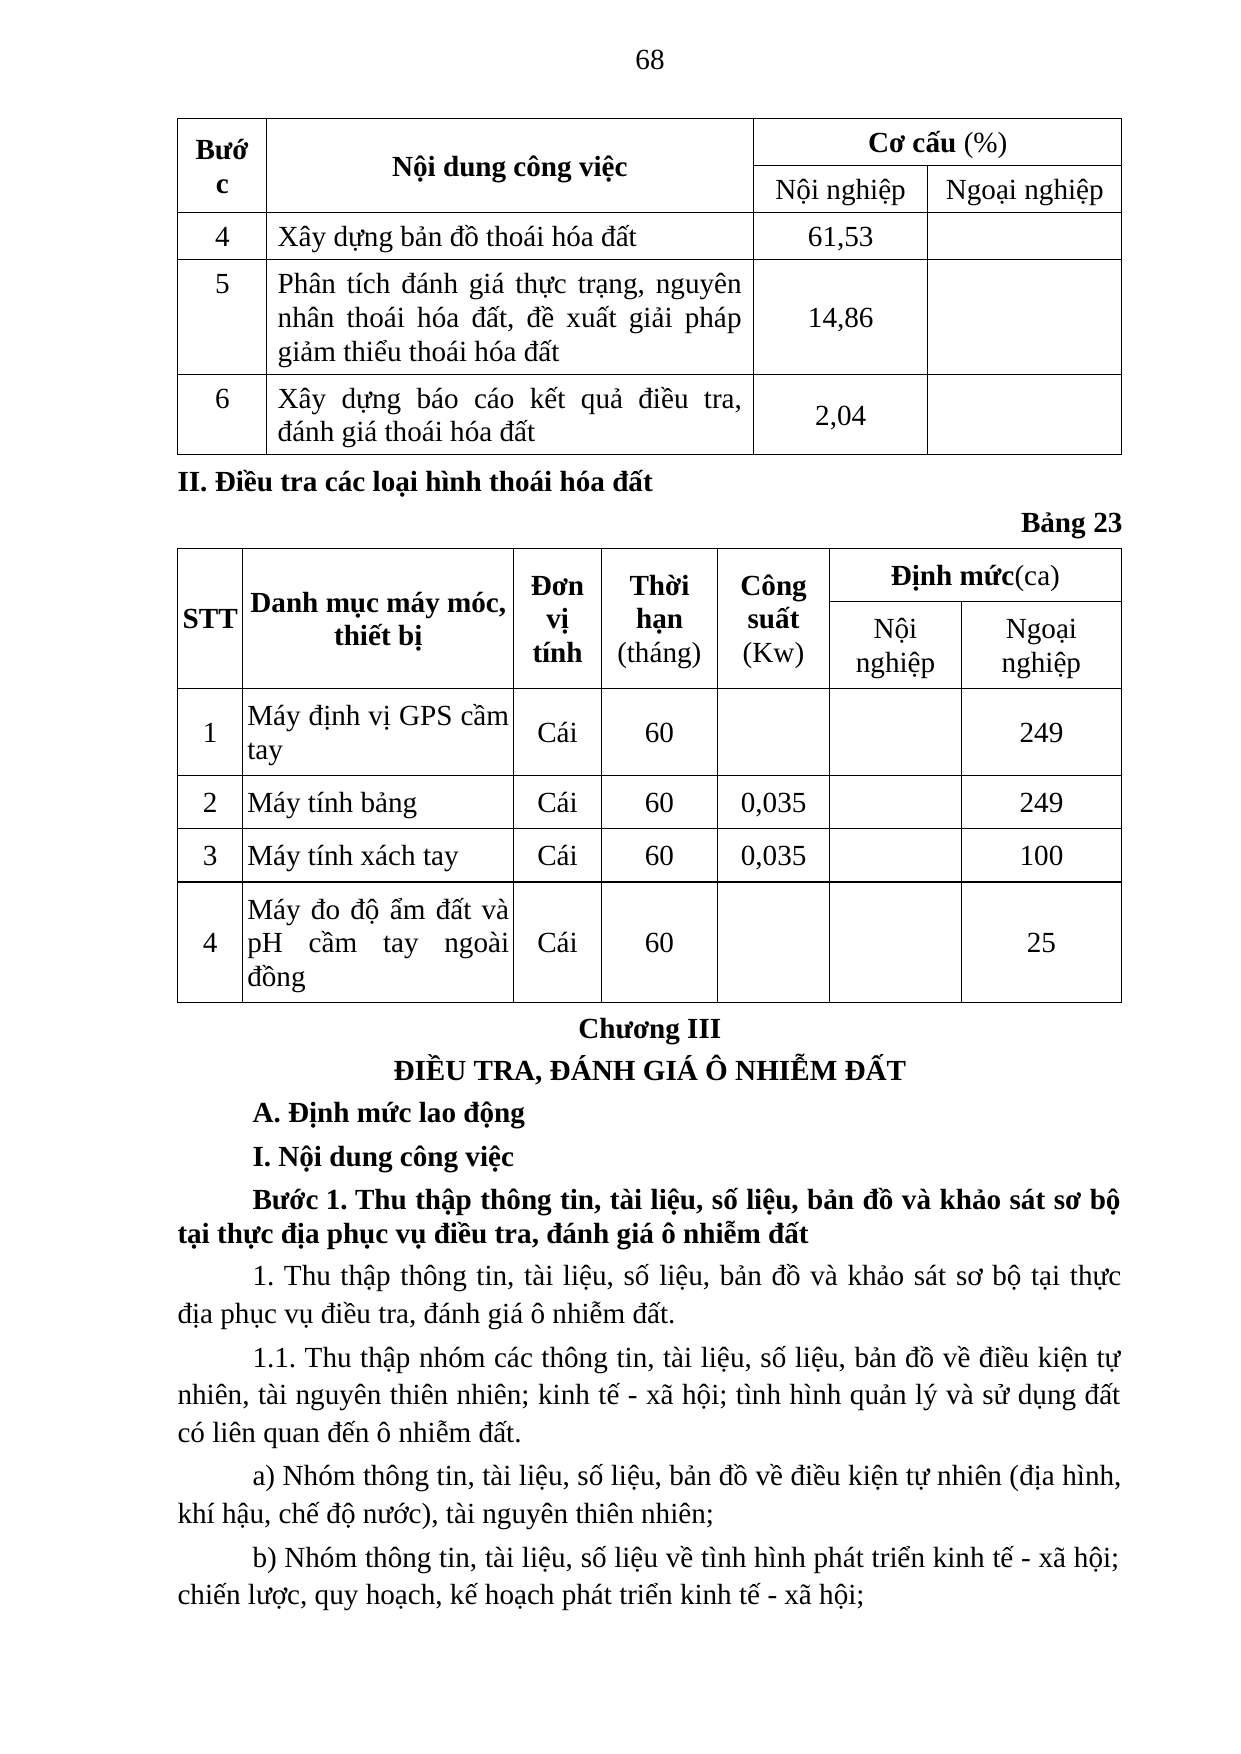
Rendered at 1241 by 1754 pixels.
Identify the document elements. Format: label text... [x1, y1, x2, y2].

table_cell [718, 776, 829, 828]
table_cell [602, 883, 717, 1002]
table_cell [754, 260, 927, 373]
subtitle A. Định mức lao động [252, 1093, 1122, 1130]
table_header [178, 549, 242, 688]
text 1.1. Thu thập nhóm các thông tin, tài liệu, số liệu, bản đồ về điều kiện tự nhiên, tài nguyên thiên nhiên; kinh tế - xã hội; tình hình quản lý và sử dụng đất có liên quan đến ô nhiễm đất. [177, 1337, 1122, 1449]
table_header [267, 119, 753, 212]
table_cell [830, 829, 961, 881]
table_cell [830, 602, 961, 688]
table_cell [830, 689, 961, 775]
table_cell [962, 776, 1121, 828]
subtitle I. Nội dung công việc [252, 1137, 1122, 1174]
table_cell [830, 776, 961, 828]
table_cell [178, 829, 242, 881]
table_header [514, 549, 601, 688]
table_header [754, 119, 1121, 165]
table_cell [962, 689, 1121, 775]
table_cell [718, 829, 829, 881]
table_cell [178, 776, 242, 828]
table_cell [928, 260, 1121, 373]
text 1. Thu thập thông tin, tài liệu, số liệu, bản đồ và khảo sát sơ bộ tại thực địa phục vụ điều tra, đánh giá ô nhiễm đất. [177, 1256, 1122, 1331]
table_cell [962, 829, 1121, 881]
text ĐIỀU TRA, ĐÁNH GIÁ Ô NHIỄM ĐẤT [177, 1053, 1122, 1087]
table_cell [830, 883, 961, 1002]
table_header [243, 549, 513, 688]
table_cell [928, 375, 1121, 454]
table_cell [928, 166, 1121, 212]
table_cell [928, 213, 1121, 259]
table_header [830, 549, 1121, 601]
text b) Nhóm thông tin, tài liệu, số liệu về tình hình phát triển kinh tế - xã hội; chiến lược, quy hoạch, kế hoạch phát triển kinh tế - xã hội; [177, 1537, 1122, 1612]
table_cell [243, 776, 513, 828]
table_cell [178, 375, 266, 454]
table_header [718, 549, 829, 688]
list Thu thập thông tin, tài liệu, số liệu, bản đồ và khảo sát sơ bộ tại thực địa phục vụ điều tra, đánh giá ô nhiễm đất [177, 1182, 1122, 1249]
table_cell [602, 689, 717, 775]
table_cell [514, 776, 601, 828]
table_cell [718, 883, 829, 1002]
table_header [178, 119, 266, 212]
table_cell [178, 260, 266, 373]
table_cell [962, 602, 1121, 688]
text a) Nhóm thông tin, tài liệu, số liệu, bản đồ về điều kiện tự nhiên (địa hình, khí hậu, chế độ nước), tài nguyên thiên nhiên; [177, 1456, 1122, 1531]
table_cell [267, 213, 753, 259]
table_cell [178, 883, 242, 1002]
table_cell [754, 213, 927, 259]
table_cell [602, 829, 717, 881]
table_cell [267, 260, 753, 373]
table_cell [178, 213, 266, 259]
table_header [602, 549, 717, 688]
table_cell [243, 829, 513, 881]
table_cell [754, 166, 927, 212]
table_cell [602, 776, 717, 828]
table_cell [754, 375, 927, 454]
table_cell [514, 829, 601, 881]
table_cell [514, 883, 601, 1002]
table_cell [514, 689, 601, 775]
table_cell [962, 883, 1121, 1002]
subtitle II. Điều tra các loại hình thoái hóa đất [177, 461, 1122, 499]
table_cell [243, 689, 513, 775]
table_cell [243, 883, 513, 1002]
text Bảng 23 [177, 505, 1122, 539]
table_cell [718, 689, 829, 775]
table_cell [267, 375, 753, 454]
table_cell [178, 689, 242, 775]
